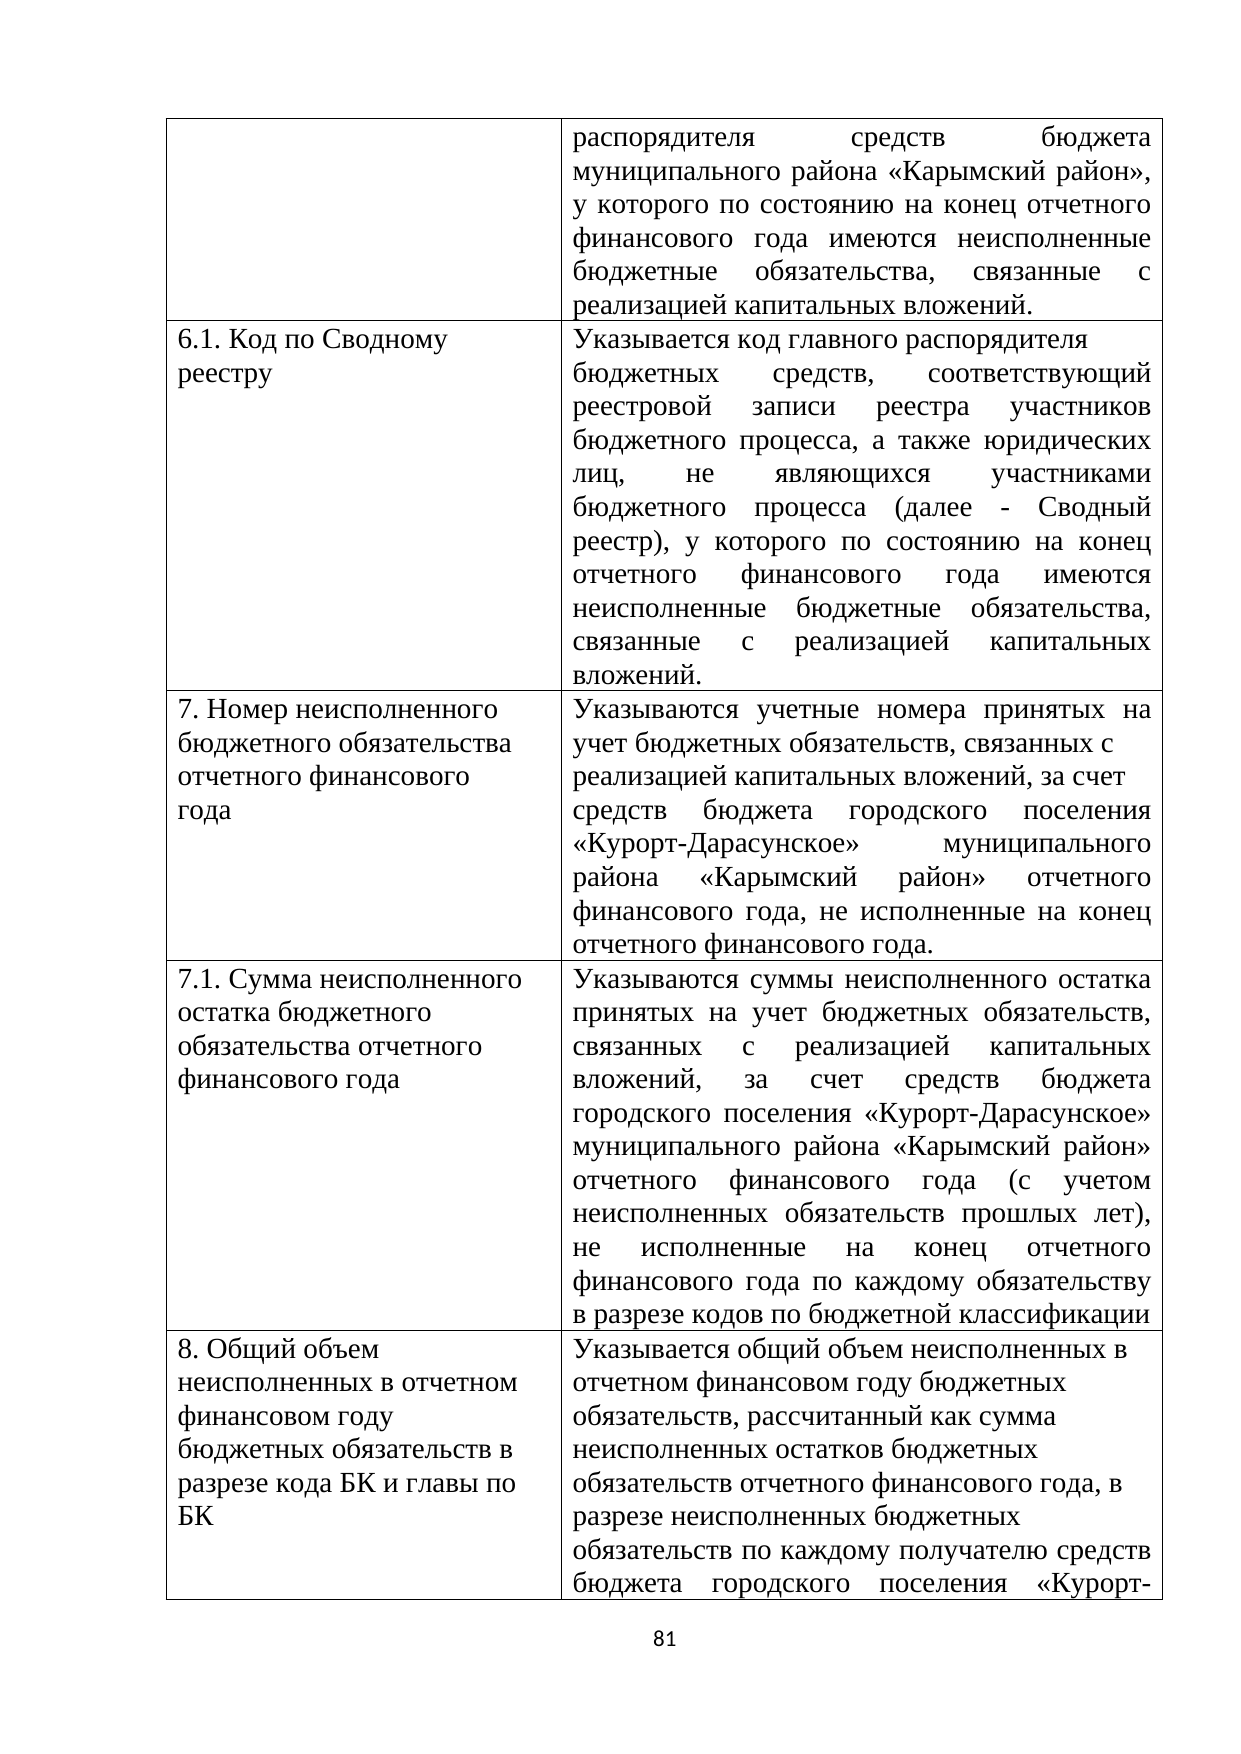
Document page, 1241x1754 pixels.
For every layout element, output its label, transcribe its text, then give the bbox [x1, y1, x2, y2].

table_cell 6.1. Код по Сводному реестру [167, 321, 561, 690]
table_cell Указывается код главного распорядителя бюджетных средств, соответствующий реестровой записи реестра участников бюджетного процесса, а также юридических лиц, не являющихся участниками бюджетного процесса (далее - Сводный реестр), у которого по состоянию на конец отчетного финансового года имеются неисполненные бюджетные обязательства, связанные с реализацией капитальных вложений. [562, 321, 1162, 690]
table_cell 7. Номер неисполненного бюджетного обязательства отчетного финансового года [167, 691, 561, 960]
table_cell 7.1. Сумма неисполненного остатка бюджетного обязательства отчетного финансового года [167, 961, 561, 1330]
table_cell Указываются учетные номера принятых на учет бюджетных обязательств, связанных с реализацией капитальных вложений, за счет средств бюджета городского поселения «Курорт-Дарасунское» муниципального района «Карымский район» отчетного финансового года, не исполненные на конец отчетного финансового года. [562, 691, 1162, 960]
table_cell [167, 119, 561, 320]
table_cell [167, 1331, 561, 1599]
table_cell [562, 119, 1162, 320]
table_cell Указываются суммы неисполненного остатка принятых на учет бюджетных обязательств, связанных с реализацией капитальных вложений, за счет средств бюджета городского поселения «Курорт-Дарасунское» муниципального района «Карымский район» отчетного финансового года (с учетом неисполненных обязательств прошлых лет), не исполненные на конец отчетного финансового года по каждому обязательству в разрезе кодов по бюджетной классификации [562, 961, 1162, 1330]
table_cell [562, 1331, 1162, 1599]
